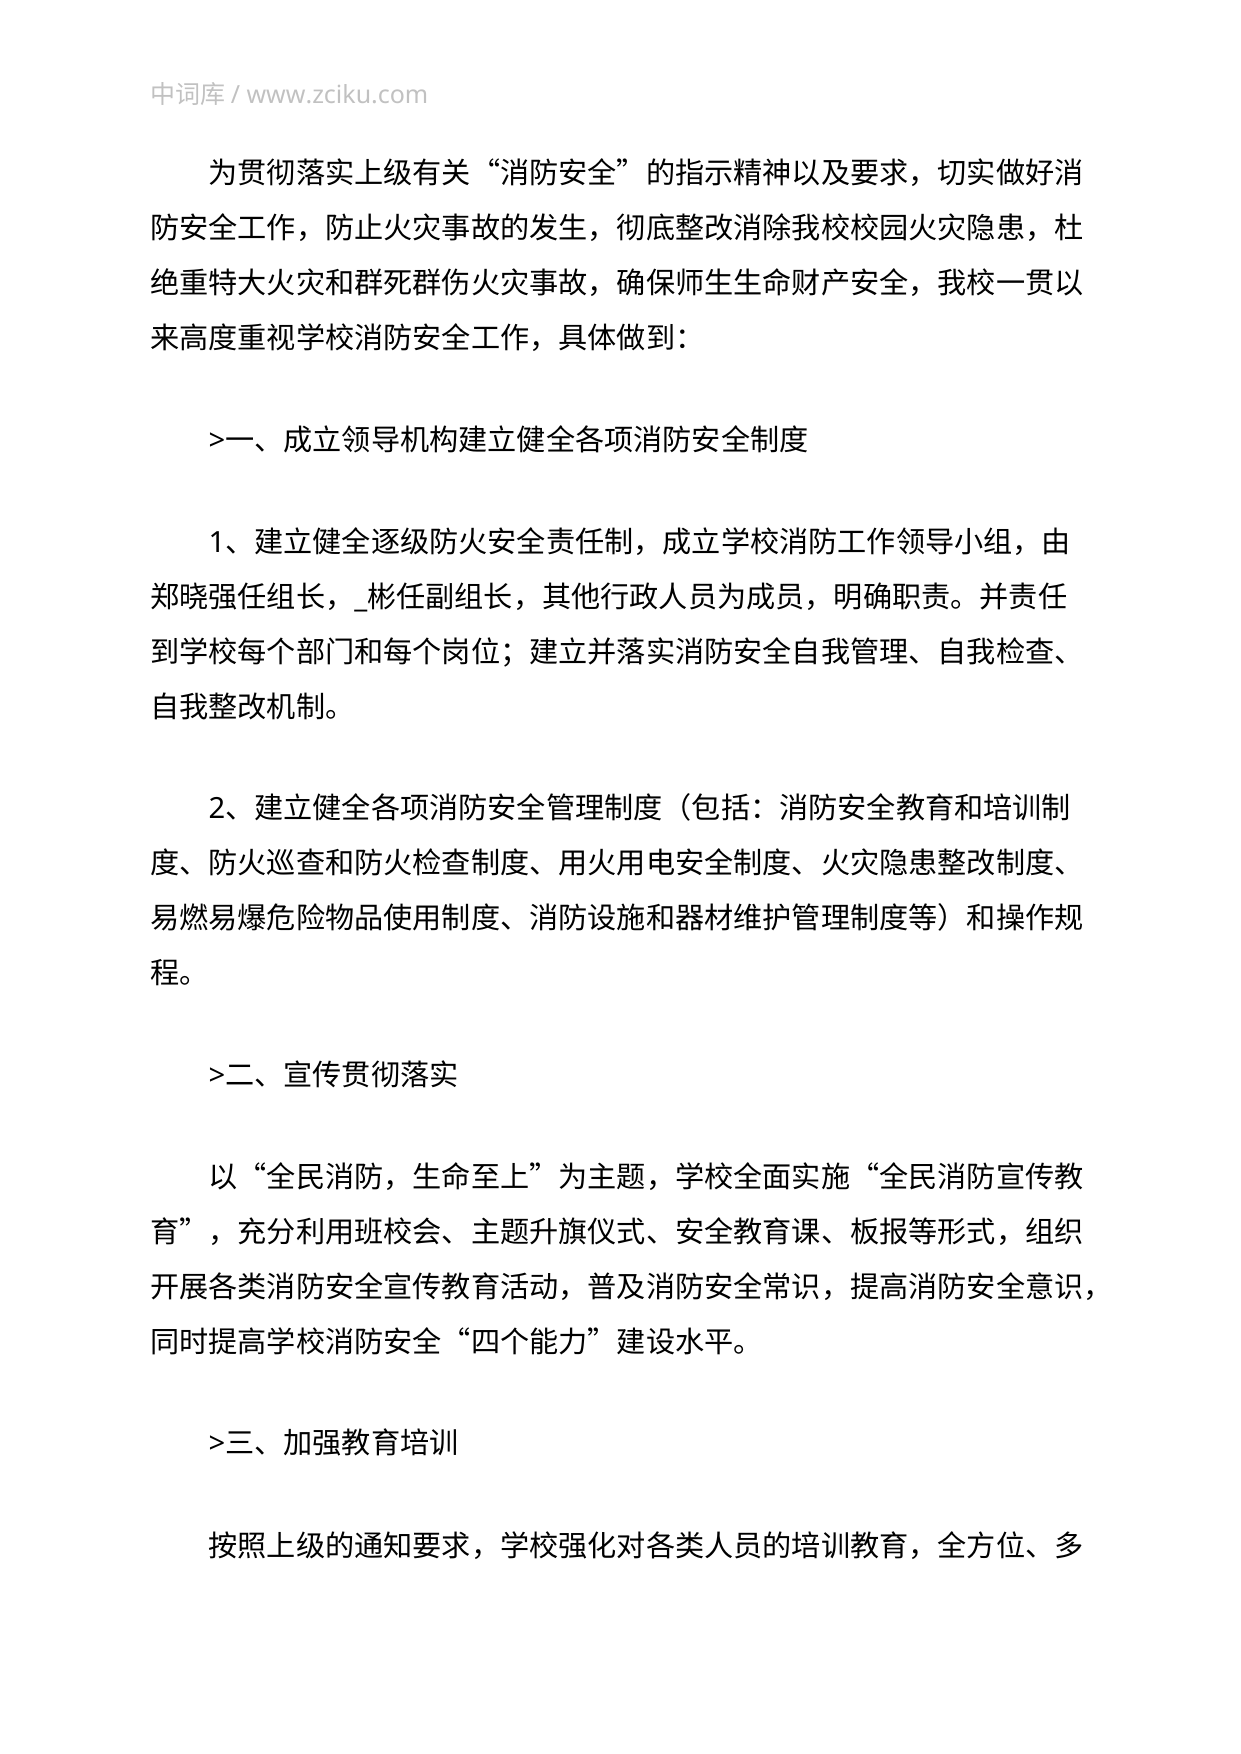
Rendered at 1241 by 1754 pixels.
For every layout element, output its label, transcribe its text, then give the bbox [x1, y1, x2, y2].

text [150, 1522, 1090, 1564]
text 以“全民消防，生命至上”为主题，学校全面实施“全民消防宣传教育”，充分利用班校会、主题升旗仪式、安全教育课、板报等形式，组织开展各类消防安全宣传教育活动，普及消防安全常识，提高消防安全意识，同时提高学校消防安全“四个能力”建设水平。 [150, 1154, 1090, 1361]
text 为贯彻落实上级有关“消防安全”的指示精神以及要求，切实做好消防安全工作，防止火灾事故的发生，彻底整改消除我校校园火灾隐患，杜绝重特大火灾和群死群伤火灾事故，确保师生生命财产安全，我校一贯以来高度重视学校消防安全工作，具体做到： [150, 150, 1090, 357]
text 1、建立健全逐级防火安全责任制，成立学校消防工作领导小组，由郑晓强任组长，_彬任副组长，其他行政人员为成员，明确职责。并责任到学校每个部门和每个岗位；建立并落实消防安全自我管理、自我检查、自我整改机制。 [150, 518, 1090, 726]
text 2、建立健全各项消防安全管理制度（包括：消防安全教育和培训制度、防火巡查和防火检查制度、用火用电安全制度、火灾隐患整改制度、易燃易爆危险物品使用制度、消防设施和器材维护管理制度等）和操作规程。 [150, 785, 1090, 992]
text >二、宣传贯彻落实 [150, 1052, 1090, 1094]
text >一、成立领导机构建立健全各项消防安全制度 [150, 416, 1090, 459]
text >三、加强教育培训 [150, 1420, 1090, 1462]
